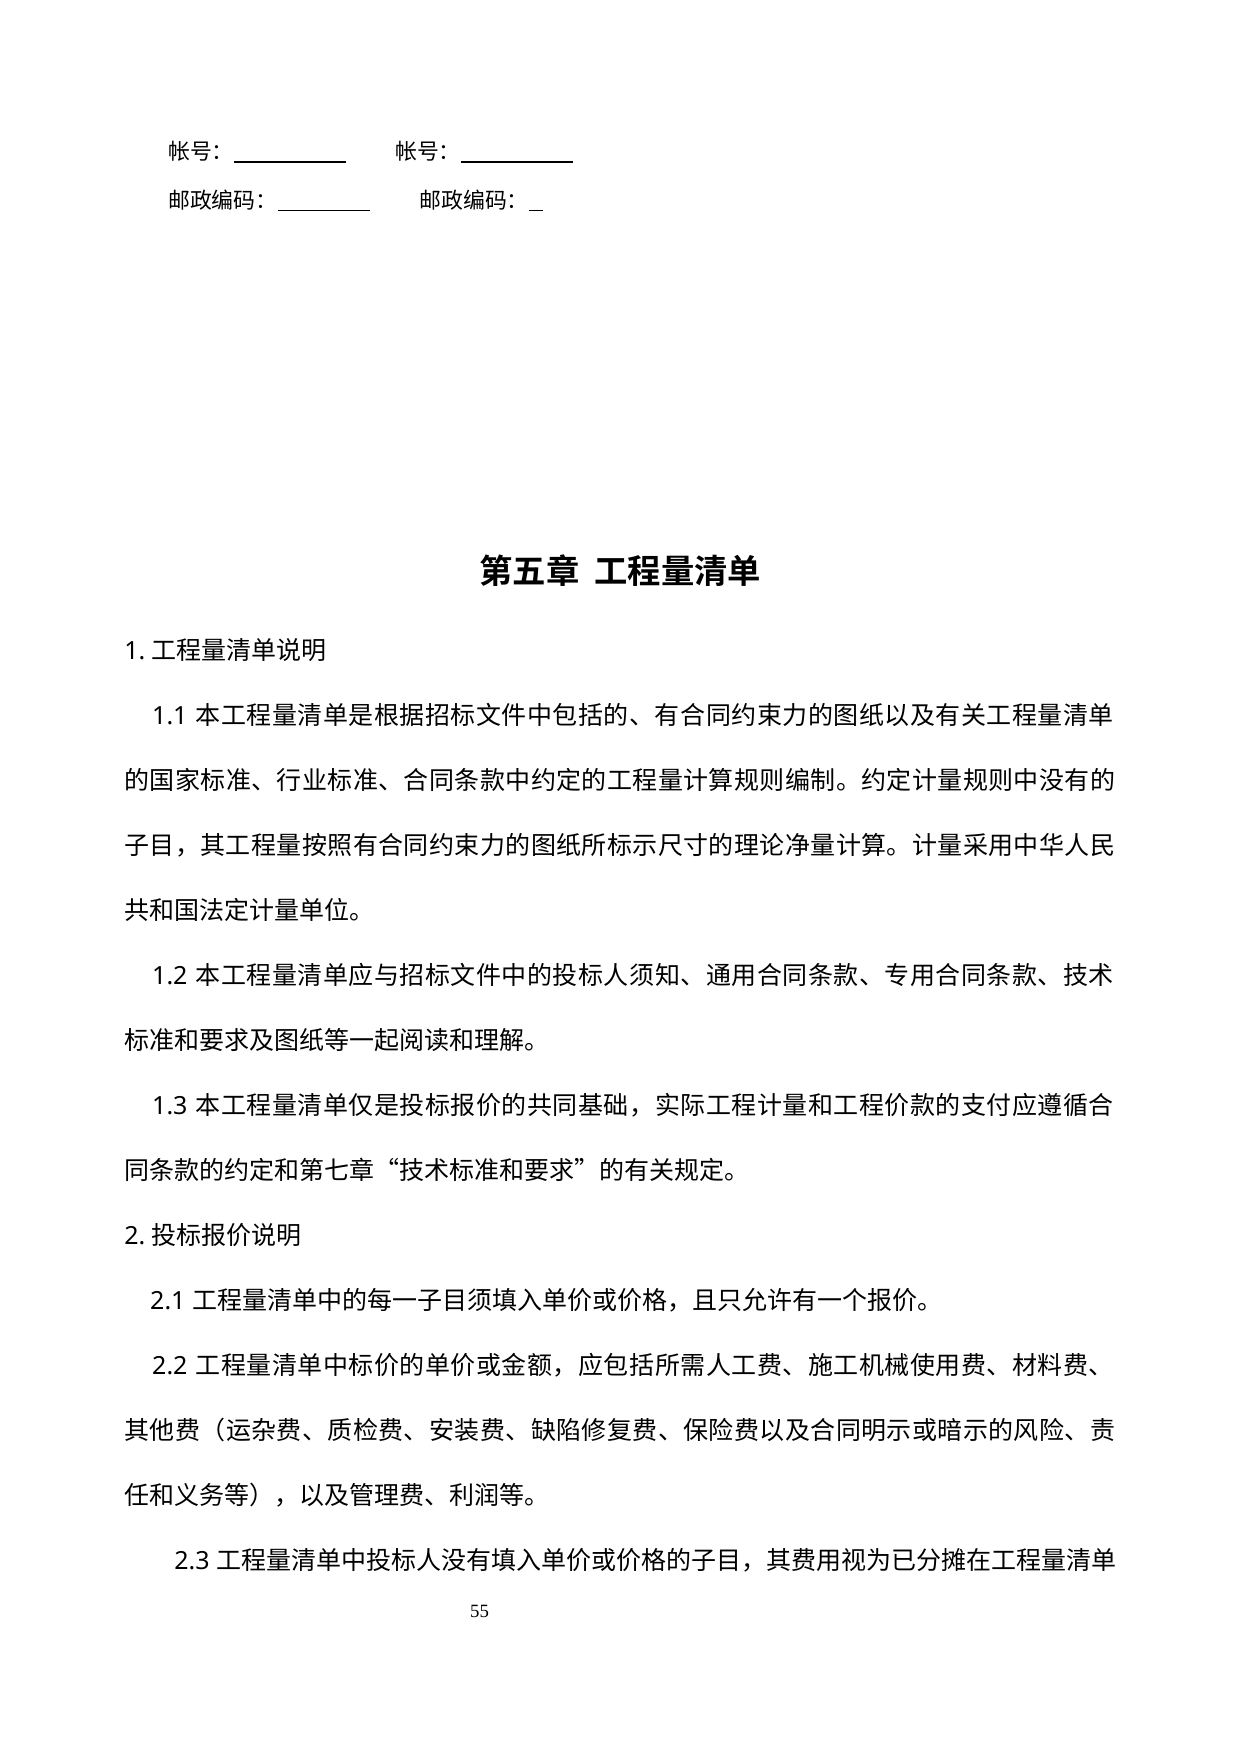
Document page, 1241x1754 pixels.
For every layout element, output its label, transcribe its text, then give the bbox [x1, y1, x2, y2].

text 1.2 本工程量清单应与招标文件中的投标人须知、通用合同条款、专用合同条款、技术标准和要求及图纸等一起阅读和理解。 [124, 941, 1116, 1071]
text 邮政编码： 邮政编码： [124, 182, 1116, 215]
text 1.3 本工程量清单仅是投标报价的共同基础，实际工程计量和工程价款的支付应遵循合同条款的约定和第七章“技术标准和要求”的有关规定。 [124, 1071, 1116, 1201]
text 第五章 工程量清单 [124, 536, 1116, 601]
text 1.1 本工程量清单是根据招标文件中包括的、有合同约束力的图纸以及有关工程量清单的国家标准、行业标准、合同条款中约定的工程量计算规则编制。约定计量规则中没有的子目，其工程量按照有合同约束力的图纸所标示尺寸的理论净量计算。计量采用中华人民共和国法定计量单位。 [124, 681, 1116, 941]
text 帐号： 帐号： [124, 134, 1116, 166]
text 2. 投标报价说明 [124, 1201, 1116, 1266]
text 2.2 工程量清单中标价的单价或金额，应包括所需人工费、施工机械使用费、材料费、其他费（运杂费、质检费、安装费、缺陷修复费、保险费以及合同明示或暗示的风险、责任和义务等），以及管理费、利润等。 [124, 1331, 1116, 1526]
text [124, 1526, 1116, 1591]
text 1. 工程量清单说明 [124, 616, 1116, 681]
text 2.1 工程量清单中的每一子目须填入单价或价格，且只允许有一个报价。 [124, 1266, 1116, 1331]
